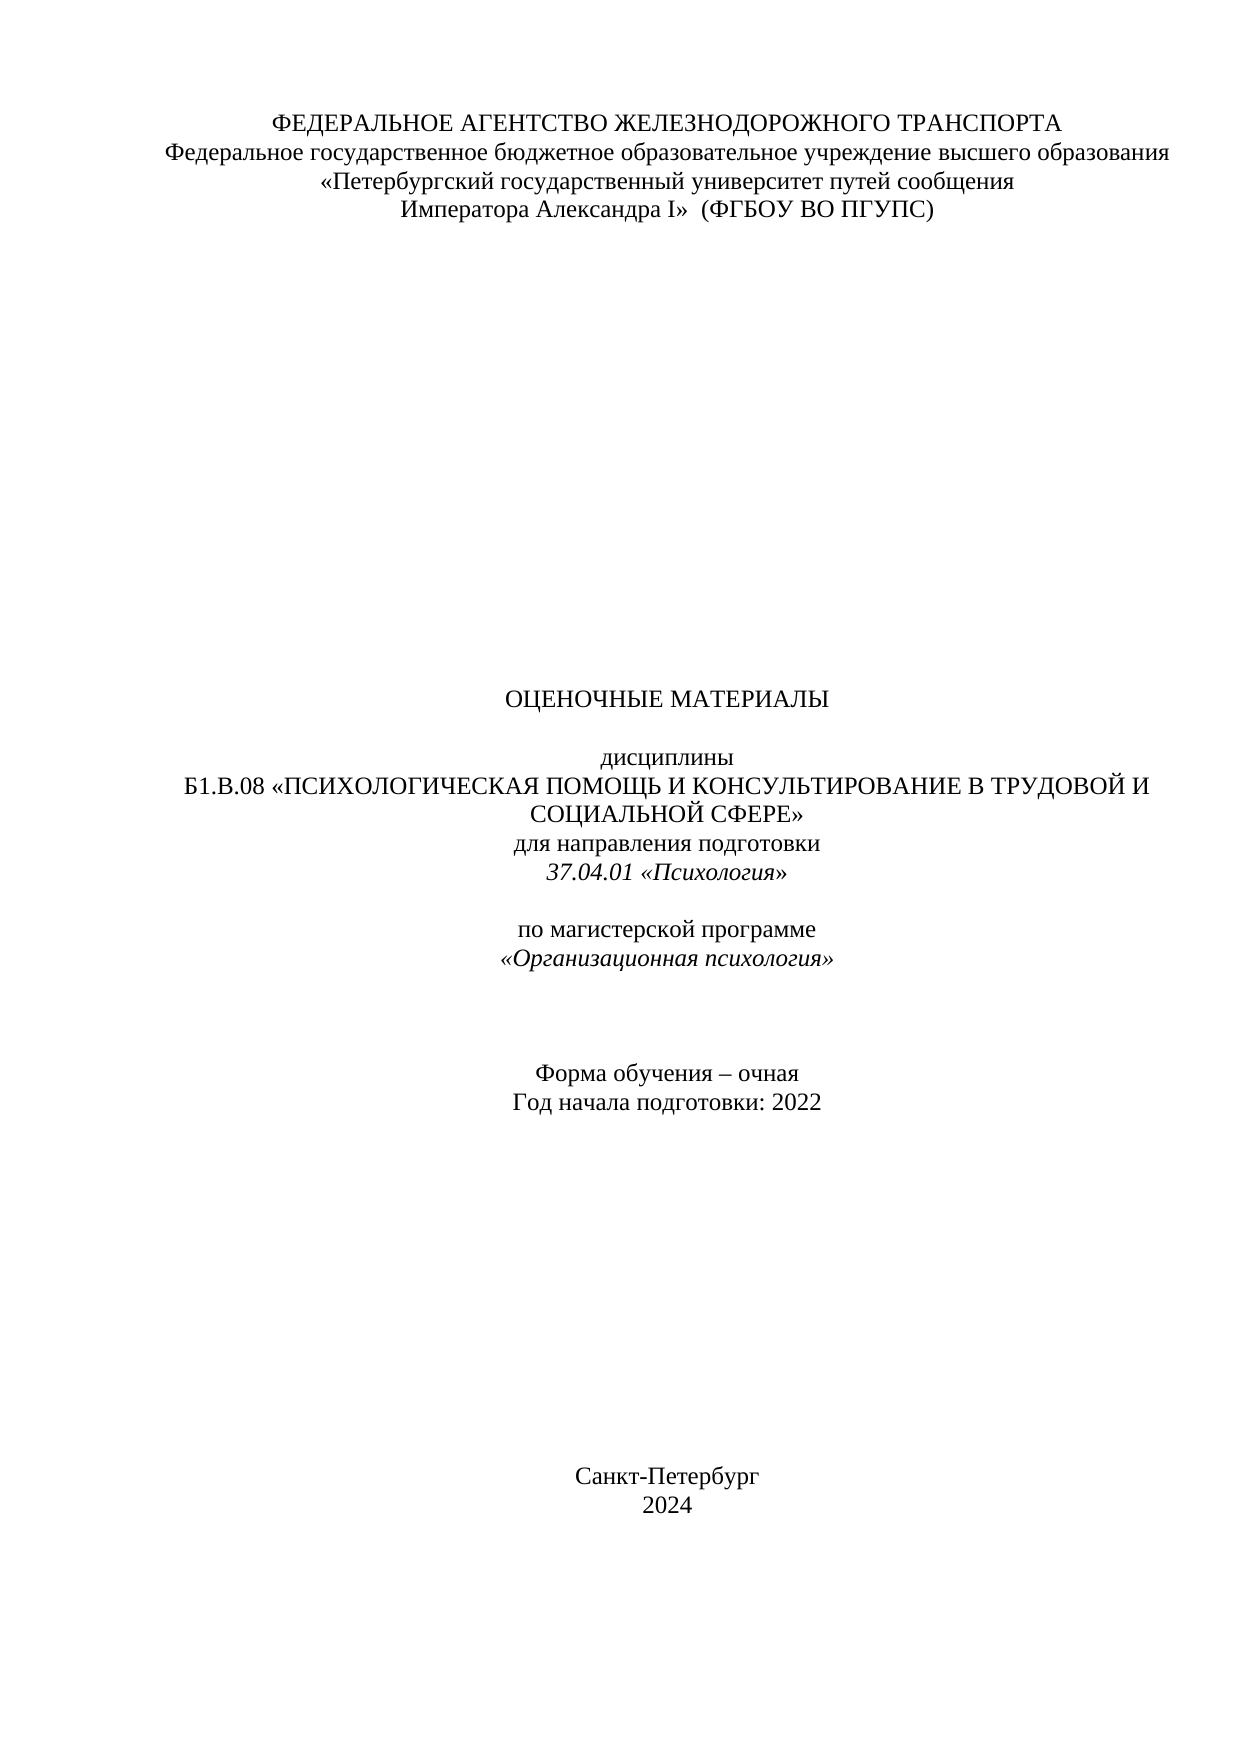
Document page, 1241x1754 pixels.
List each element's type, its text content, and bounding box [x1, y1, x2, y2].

text 2024 [156, 1490, 1178, 1518]
text Б1.В.08 «ПСИХОЛОГИЧЕСКАЯ ПОМОЩЬ И КОНСУЛЬТИРОВАНИЕ В ТРУДОВОЙ И СОЦИАЛЬНОЙ СФЕРЕ» [156, 771, 1178, 828]
text Форма обучения – очная [156, 1058, 1178, 1087]
text Год начала подготовки: 2022 [156, 1087, 1178, 1116]
text по магистерской программе [156, 914, 1178, 943]
text для направления подготовки [156, 828, 1178, 857]
text ОЦЕНОЧНЫЕ МАТЕРИАЛЫ [156, 684, 1178, 713]
text 37.04.01 «Психология» [156, 857, 1178, 886]
text Императора Александра I» (ФГБОУ ВО ПГУПС) [156, 194, 1178, 223]
text Федеральное государственное бюджетное образовательное учреждение высшего образования «Петербургский государственный университет путей сообщения [156, 137, 1178, 194]
text Санкт-Петербург [156, 1461, 1178, 1490]
text ФЕДЕРАЛЬНОЕ АГЕНТСТВО ЖЕЛЕЗНОДОРОЖНОГО ТРАНСПОРТА [156, 108, 1178, 137]
text дисциплины [156, 742, 1178, 771]
text «Организационная психология» [156, 943, 1178, 972]
